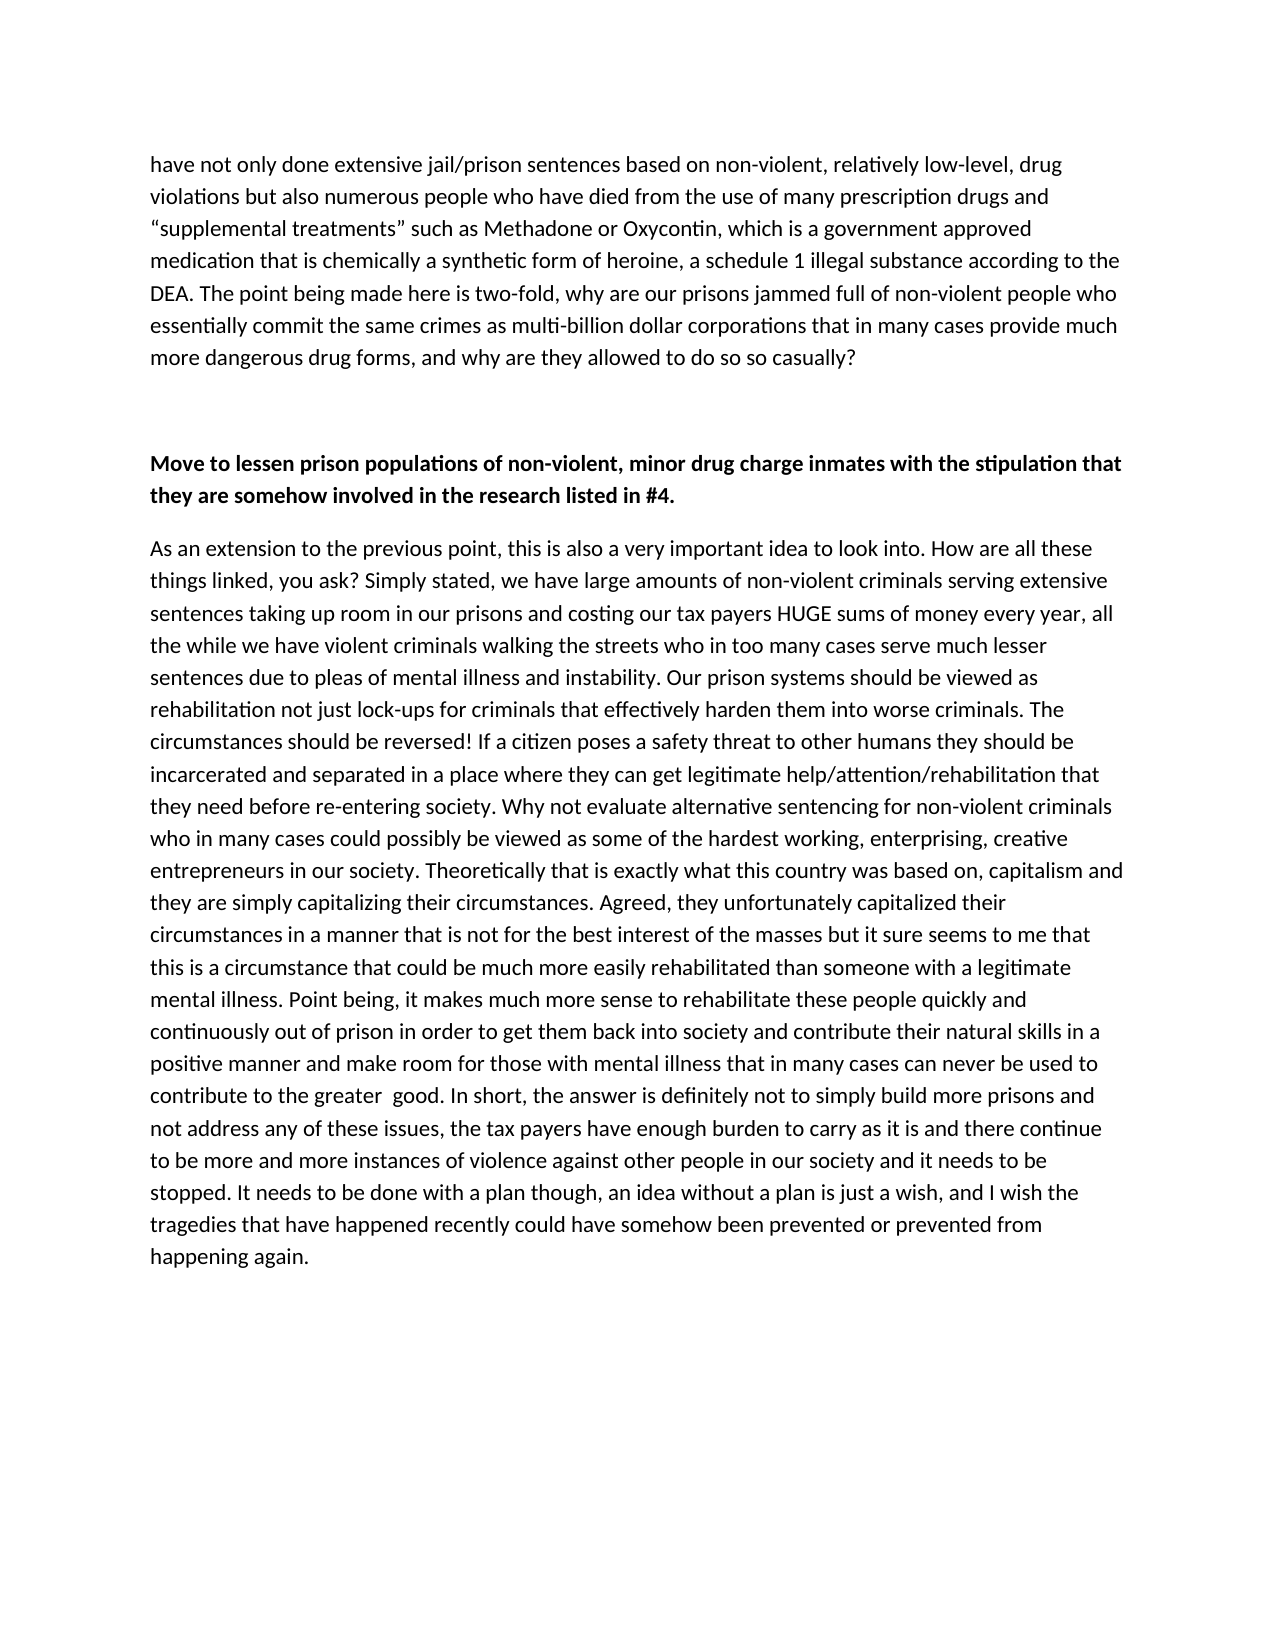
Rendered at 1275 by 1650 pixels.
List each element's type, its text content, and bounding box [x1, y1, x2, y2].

text As an extension to the previous point, this is also a very important idea to look into. How are all these things linked, you ask? Simply stated, we have large amounts of non-violent criminals serving extensive sentences taking up room in our prisons and costing our tax payers HUGE sums of money every year, all the while we have violent criminals walking the streets who in too many cases serve much lesser sentences due to pleas of mental illness and instability. Our prison systems should be viewed as rehabilitation not just lock-ups for criminals that effectively harden them into worse criminals. The circumstances should be reversed! If a citizen poses a safety threat to other humans they should be incarcerated and separated in a place where they can get legitimate help/attention/rehabilitation that they need before re-entering society. Why not evaluate alternative sentencing for non-violent criminals who in many cases could possibly be viewed as some of the hardest working, enterprising, creative entrepreneurs in our society. Theoretically that is exactly what this country was based on, capitalism and they are simply capitalizing their circumstances. Agreed, they unfortunately capitalized their circumstances in a manner that is not for the best interest of the masses but it sure seems to me that this is a circumstance that could be much more easily rehabilitated than someone with a legitimate mental illness. Point being, it makes much more sense to rehabilitate these people quickly and continuously out of prison in order to get them back into society and contribute their natural skills in a positive manner and make room for those with mental illness that in many cases can never be used to contribute to the greater good. In short, the answer is definitely not to simply build more prisons and not address any of these issues, the tax payers have enough burden to carry as it is and there continue to be more and more instances of violence against other people in our society and it needs to be stopped. It needs to be done with a plan though, an idea without a plan is just a wish, and I wish the tragedies that have happened recently could have somehow been prevented or prevented from happening again. [150, 534, 1125, 1271]
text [150, 150, 1125, 371]
text Move to lessen prison populations of non-violent, minor drug charge inmates with the stipulation that they are somehow involved in the research listed in #4. [150, 449, 1125, 509]
